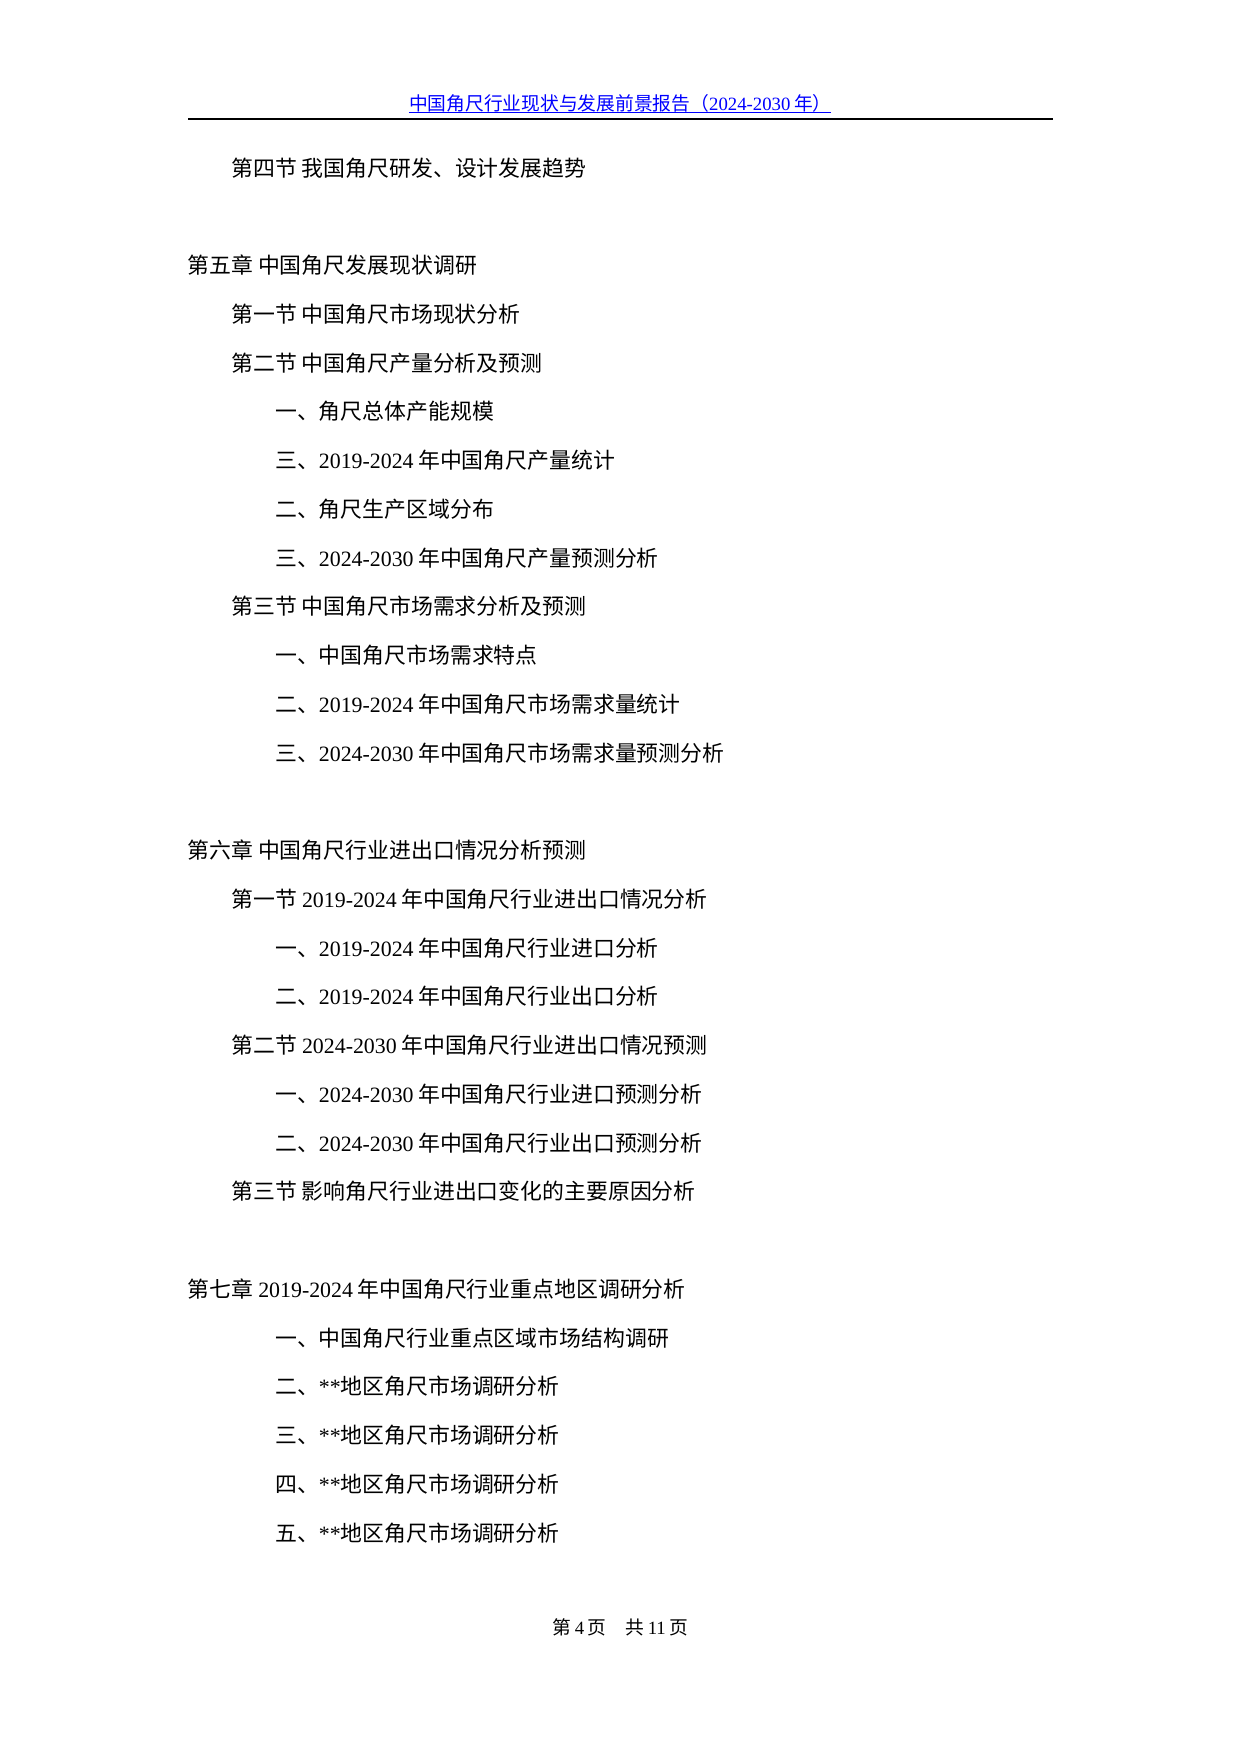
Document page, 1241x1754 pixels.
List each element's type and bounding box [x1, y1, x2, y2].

text [187, 150, 1053, 1548]
